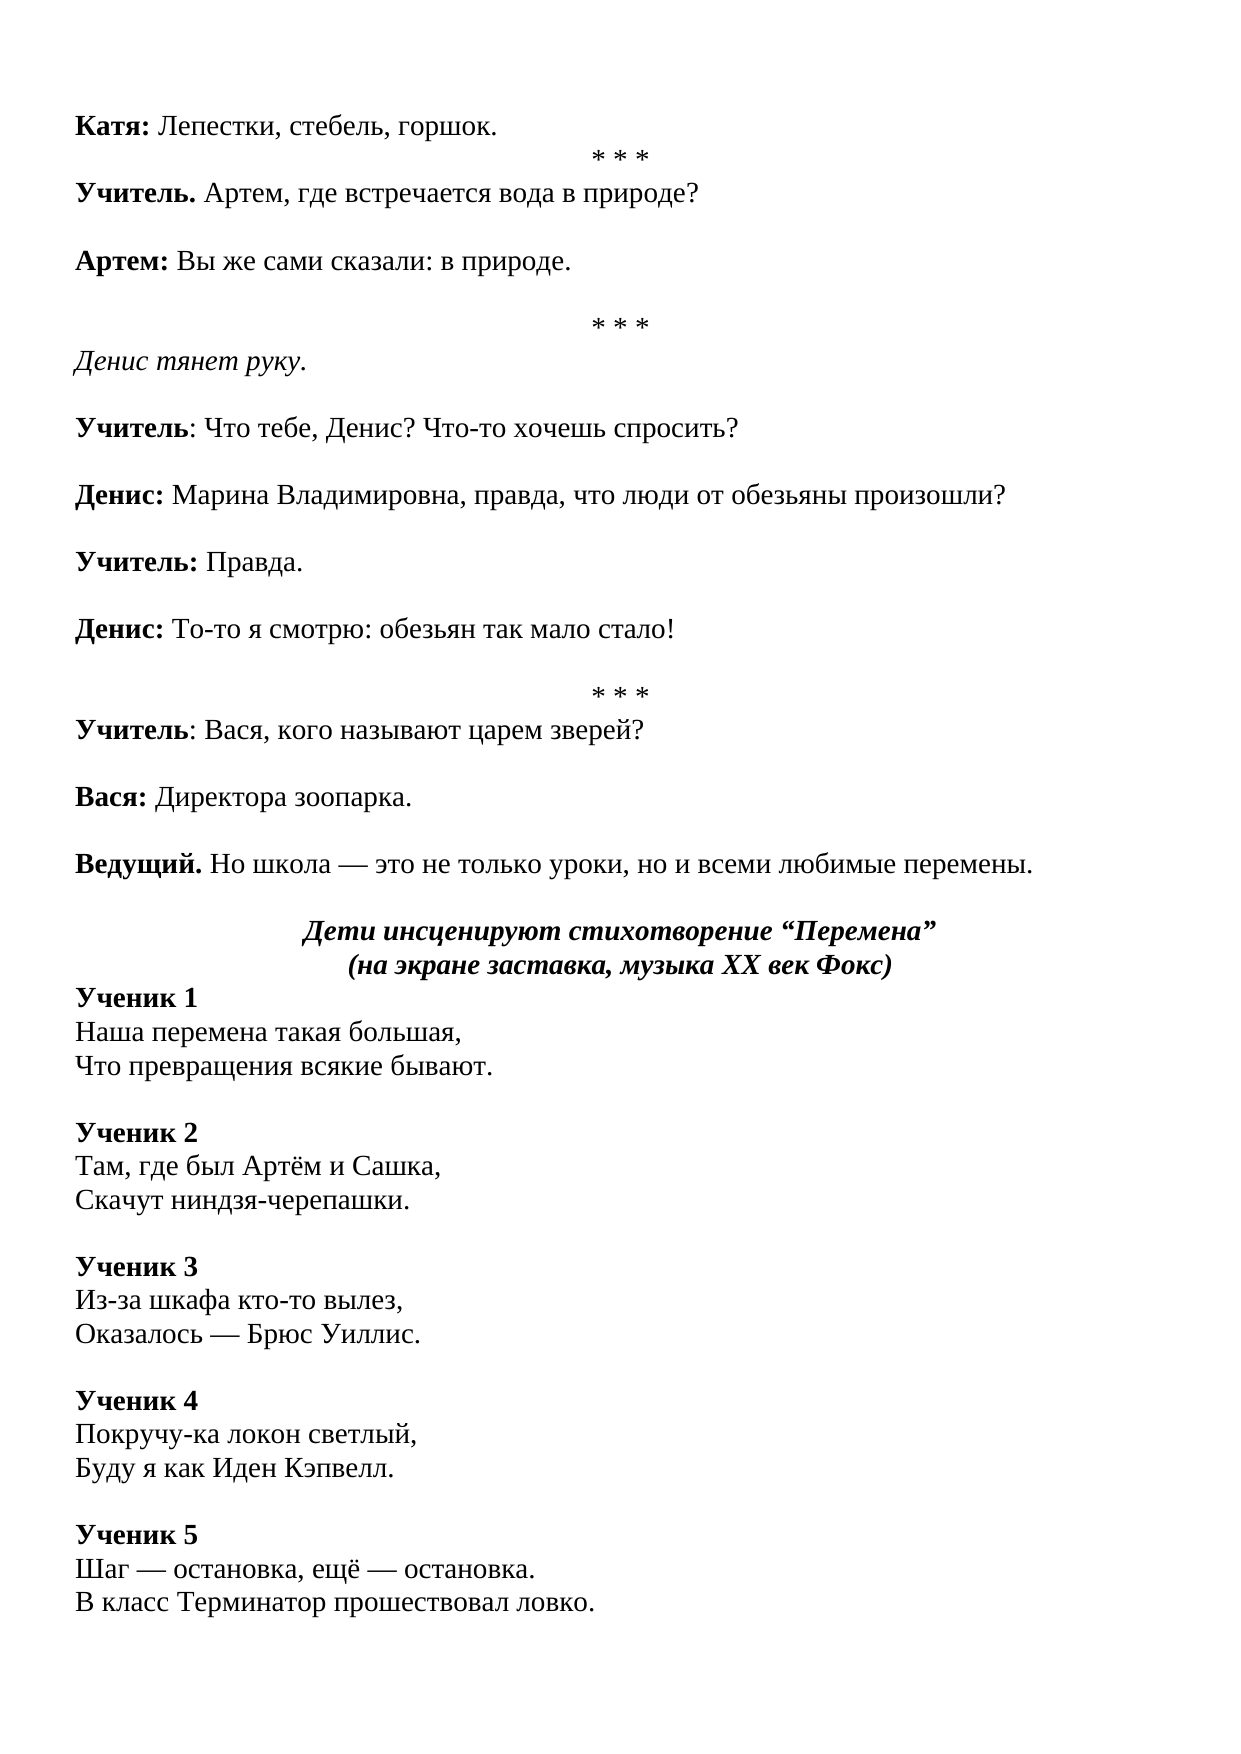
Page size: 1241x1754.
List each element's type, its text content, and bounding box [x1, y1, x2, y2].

text Учитель: Правда. [75, 544, 1165, 578]
text * * * [75, 679, 1165, 712]
text Денис тянет руку. [75, 343, 1165, 377]
text * * * [75, 142, 1165, 176]
text Что превращения всякие бывают. [75, 1048, 1165, 1081]
text Учитель: Что тебе, Денис? Что-то хочешь спросить? [75, 410, 1165, 444]
text (на экране заставка, музыка XX век Фокс) [75, 947, 1165, 981]
text Ведущий. Но школа — это не только уроки, но и всеми любимые перемены. [75, 846, 1165, 880]
text Денис: То-то я смотрю: обезьян так мало стало! [75, 612, 1165, 645]
text Артем: Вы же сами сказали: в природе. [75, 243, 1165, 276]
text Денис: Марина Владимировна, правда, что люди от обезьяны произошли? [75, 477, 1165, 511]
text В класс Терминатор прошествовал ловко. [75, 1584, 1165, 1618]
text Там, где был Артём и Сашка, [75, 1148, 1165, 1182]
text Катя: Лепестки, стебель, горшок. [75, 108, 1165, 142]
text Ученик 2 [75, 1115, 1165, 1148]
text Скачут ниндзя-черепашки. [75, 1182, 1165, 1215]
text Ученик 1 [75, 981, 1165, 1014]
text Наша перемена такая большая, [75, 1014, 1165, 1048]
text Ученик 5 [75, 1517, 1165, 1551]
text Ученик 4 [75, 1383, 1165, 1417]
text * * * [75, 310, 1165, 343]
text Из-за шкафа кто-то вылез, [75, 1282, 1165, 1316]
text Шаг — остановка, ещё — остановка. [75, 1551, 1165, 1584]
text Дети инсценируют стихотворение “Перемена” [75, 913, 1165, 947]
text Буду я как Иден Кэпвелл. [75, 1450, 1165, 1484]
text Покручу-ка локон светлый, [75, 1417, 1165, 1450]
text Учитель: Вася, кого называют царем зверей? [75, 712, 1165, 746]
text Оказалось — Брюс Уиллис. [75, 1316, 1165, 1349]
text Ученик 3 [75, 1249, 1165, 1282]
text Вася: Директора зоопарка. [75, 779, 1165, 813]
text Учитель. Артем, где встречается вода в природе? [75, 176, 1165, 209]
